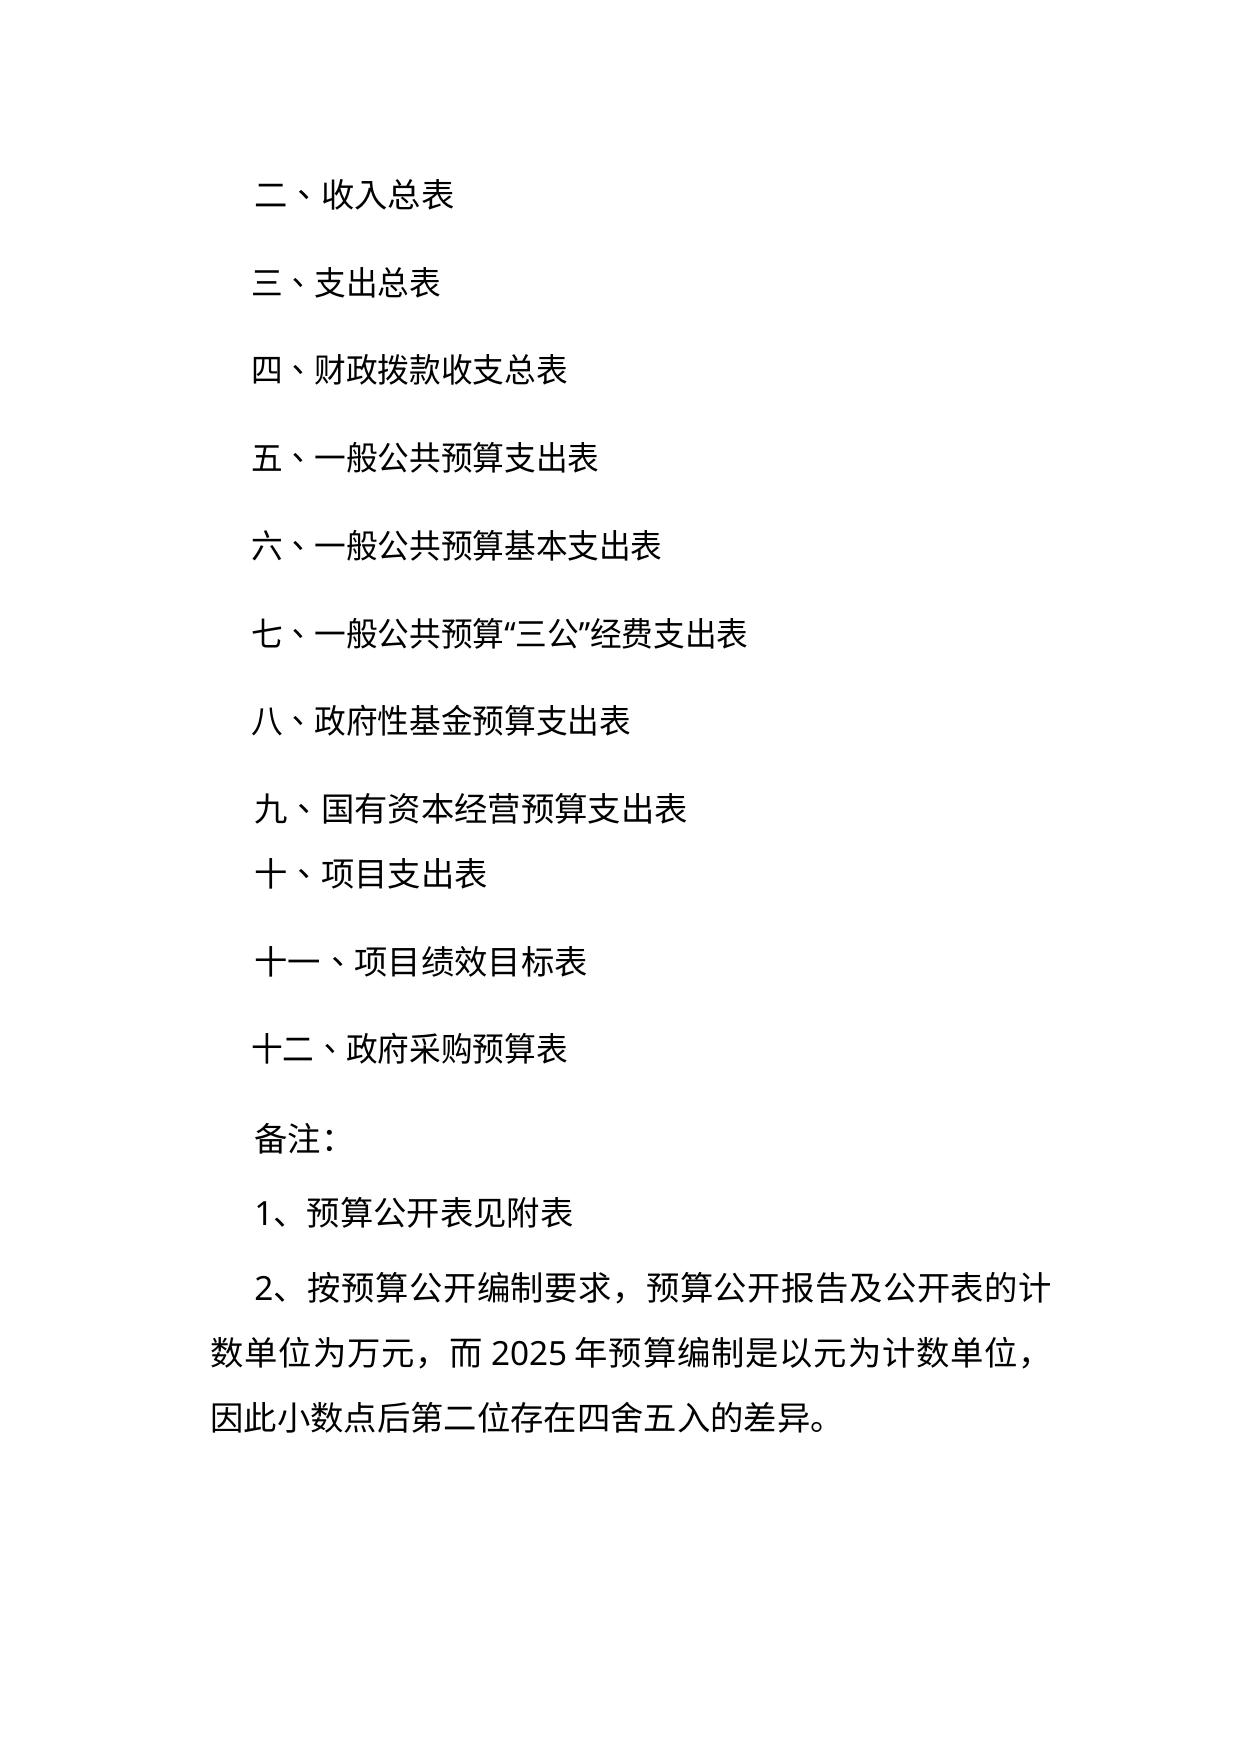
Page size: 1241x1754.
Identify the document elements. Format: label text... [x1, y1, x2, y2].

text 十一、项目绩效目标表 [187, 929, 1053, 994]
text 九、国有资本经营预算支出表 [187, 776, 1053, 841]
text 七、一般公共预算“三公”经费支出表 [187, 601, 1053, 666]
text 备注： [187, 1104, 1053, 1169]
text 八、政府性基金预算支出表 [187, 688, 1053, 753]
text 五、一般公共预算支出表 [187, 425, 1053, 490]
text 六、一般公共预算基本支出表 [187, 513, 1053, 578]
text 四、财政拨款收支总表 [187, 337, 1053, 402]
text 三、支出总表 [187, 250, 1053, 315]
text 十、项目支出表 [187, 841, 1053, 906]
text 十二、政府采购预算表 [187, 1016, 1053, 1081]
text 1、预算公开表见附表 [210, 1179, 1053, 1244]
text 二、收入总表 [187, 162, 1053, 227]
text 2、按预算公开编制要求，预算公开报告及公开表的计数单位为万元，而2025年预算编制是以元为计数单位，因此小数点后第二位存在四舍五入的差异。 [210, 1253, 1053, 1448]
